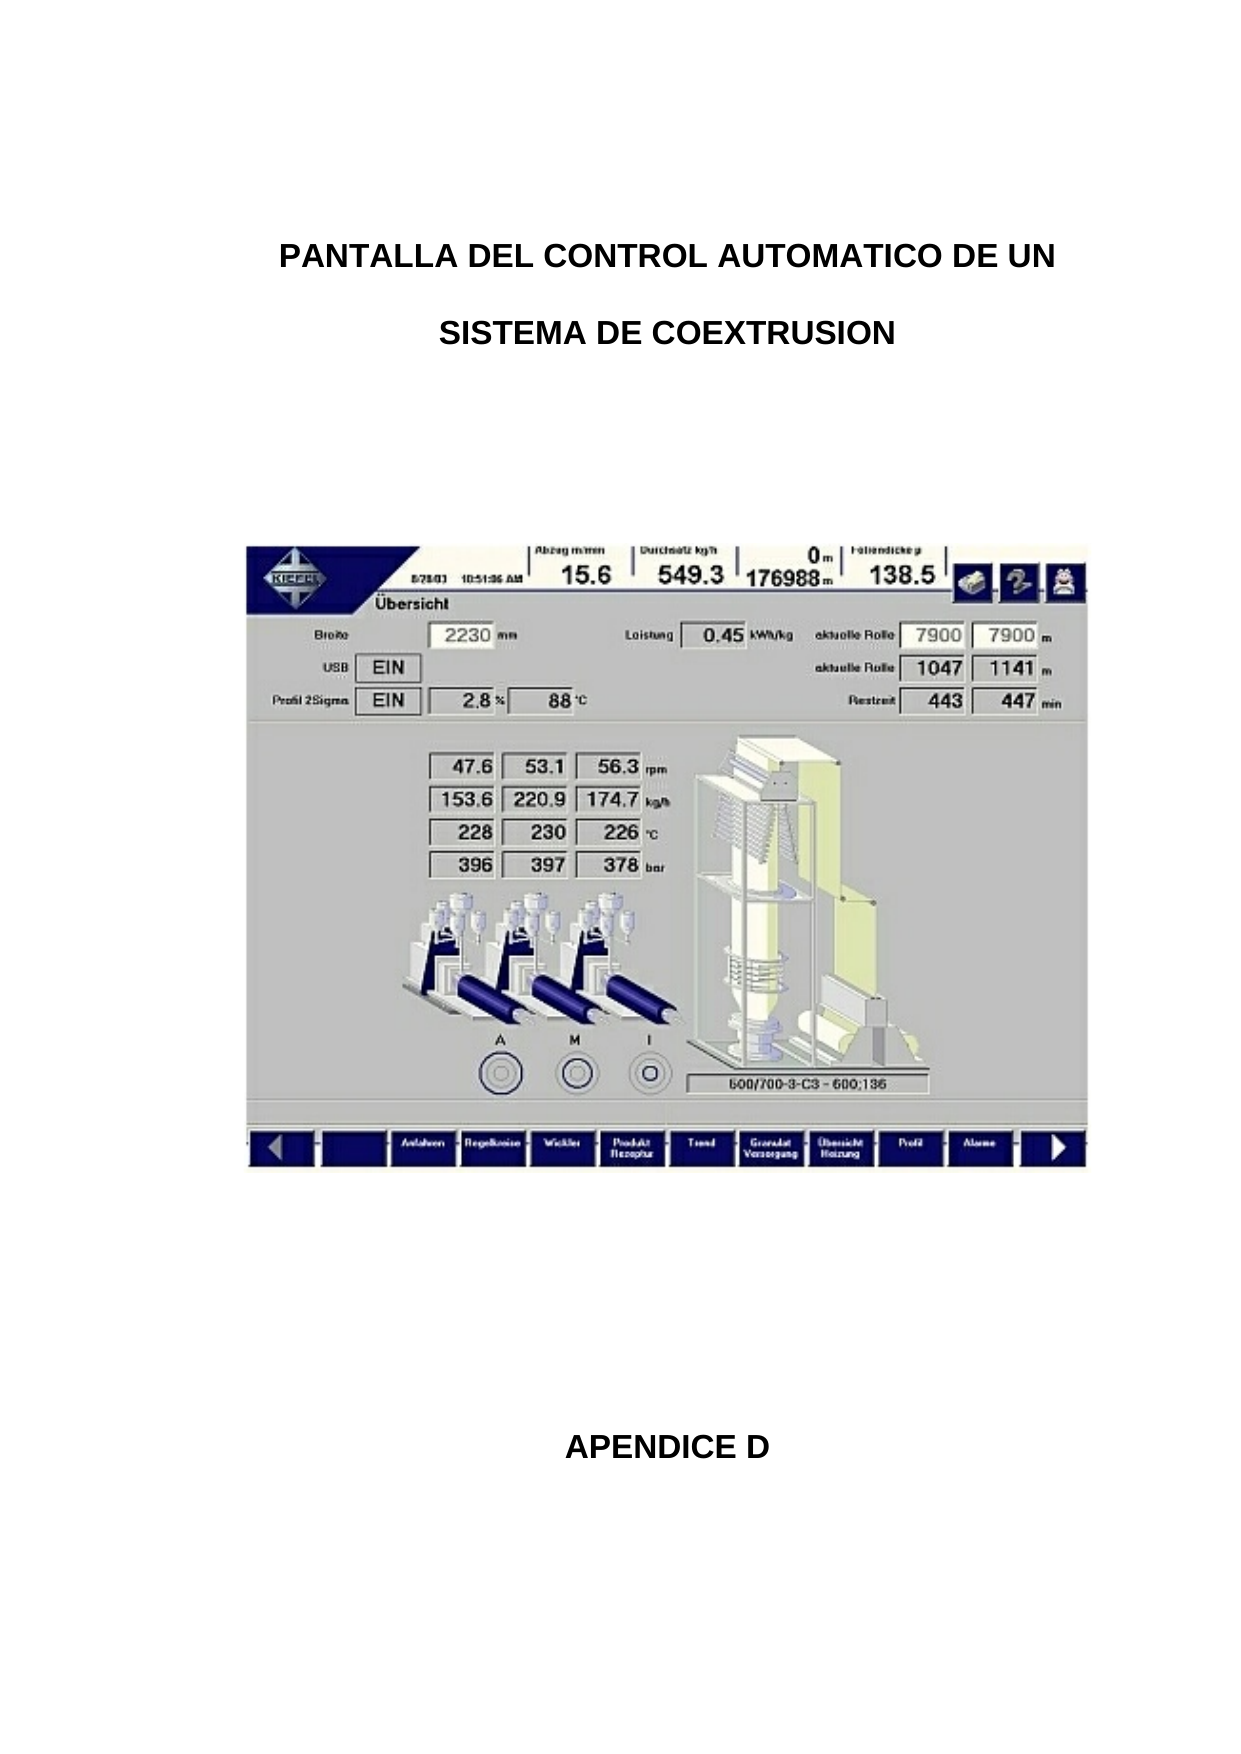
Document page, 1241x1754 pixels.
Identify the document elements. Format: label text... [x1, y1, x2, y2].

picture [243, 543, 1092, 1173]
text PANTALLA DEL CONTROL AUTOMATICO DE UN SISTEMA DE COEXTRUSION [236, 236, 1098, 352]
text APENDICE D [236, 1428, 1098, 1466]
